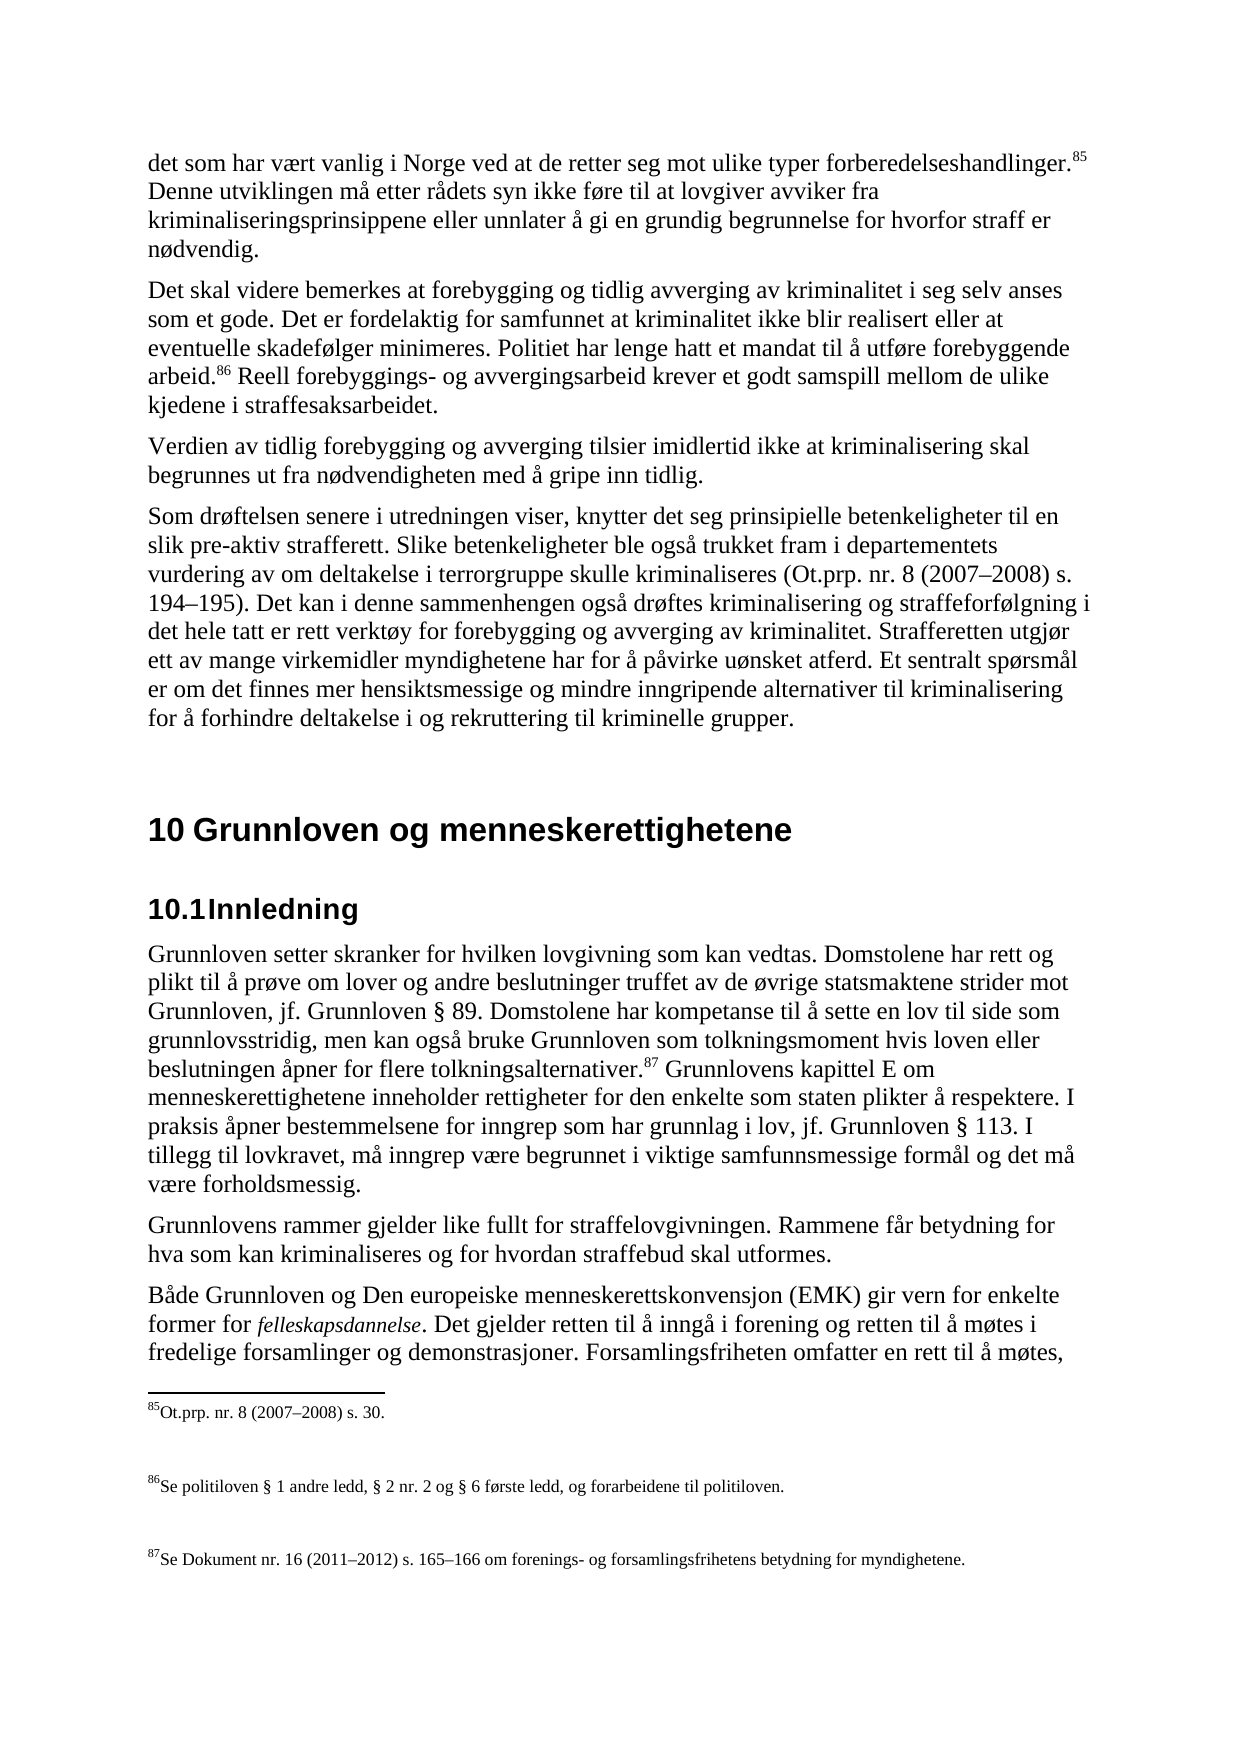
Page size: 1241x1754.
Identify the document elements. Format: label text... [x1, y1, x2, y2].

text Som drøftelsen senere i utredningen viser, knytter det seg prinsipielle betenkeligheter til en slik pre-aktiv strafferett. Slike betenkeligheter ble også trukket fram i departementets vurdering av om deltakelse i terrorgruppe skulle kriminaliseres (Ot.prp. nr. 8 (2007–2008) s. 194–195). Det kan i denne sammenhengen også drøftes kriminalisering og straffeforfølgning i det hele tatt er rett verktøy for forebygging og avverging av kriminalitet. Strafferetten utgjør ett av mange virkemidler myndighetene har for å påvirke uønsket atferd. Et sentralt spørsmål er om det finnes mer hensiktsmessige og mindre inngripende alternativer til kriminalisering for å forhindre deltakelse i og rekruttering til kriminelle grupper. [148, 501, 1093, 731]
subtitle Grunnloven og menneskerettighetene [148, 810, 1093, 848]
text Grunnlovens rammer gjelder like fullt for straffelovgivningen. Rammene får betydning for hva som kan kriminaliseres og for hvordan straffebud skal utformes. [148, 1210, 1093, 1267]
text Det skal videre bemerkes at forebygging og tidlig avverging av kriminalitet i seg selv anses som et gode. Det er fordelaktig for samfunnet at kriminalitet ikke blir realisert eller at eventuelle skadefølger minimeres. Politiet har lenge hatt et mandat til å utføre forebyggende arbeid. Reell forebyggings- og avvergingsarbeid krever et godt samspill mellom de ulike kjedene i straffesaksarbeidet. [148, 275, 1093, 419]
subtitle Innledning [148, 892, 1093, 925]
text Grunnloven setter skranker for hvilken lovgivning som kan vedtas. Domstolene har rett og plikt til å prøve om lover og andre beslutninger truffet av de øvrige statsmaktene strider mot Grunnloven, jf. Grunnloven § 89. Domstolene har kompetanse til å sette en lov til side som grunnlovsstridig, men kan også bruke Grunnloven som tolkningsmoment hvis loven eller beslutningen åpner for flere tolkningsalternativer. Grunnlovens kapittel E om menneskerettighetene inneholder rettigheter for den enkelte som staten plikter å respektere. I praksis åpner bestemmelsene for inngrep som har grunnlag i lov, jf. Grunnloven § 113. I tillegg til lovkravet, må inngrep være begrunnet i viktige samfunnsmessige formål og det må være forholdsmessig. [148, 939, 1093, 1197]
text Verdien av tidlig forebygging og avverging tilsier imidlertid ikke at kriminalisering skal begrunnes ut fra nødvendigheten med å gripe inn tidlig. [148, 431, 1093, 489]
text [148, 1280, 1093, 1366]
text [148, 148, 1093, 263]
